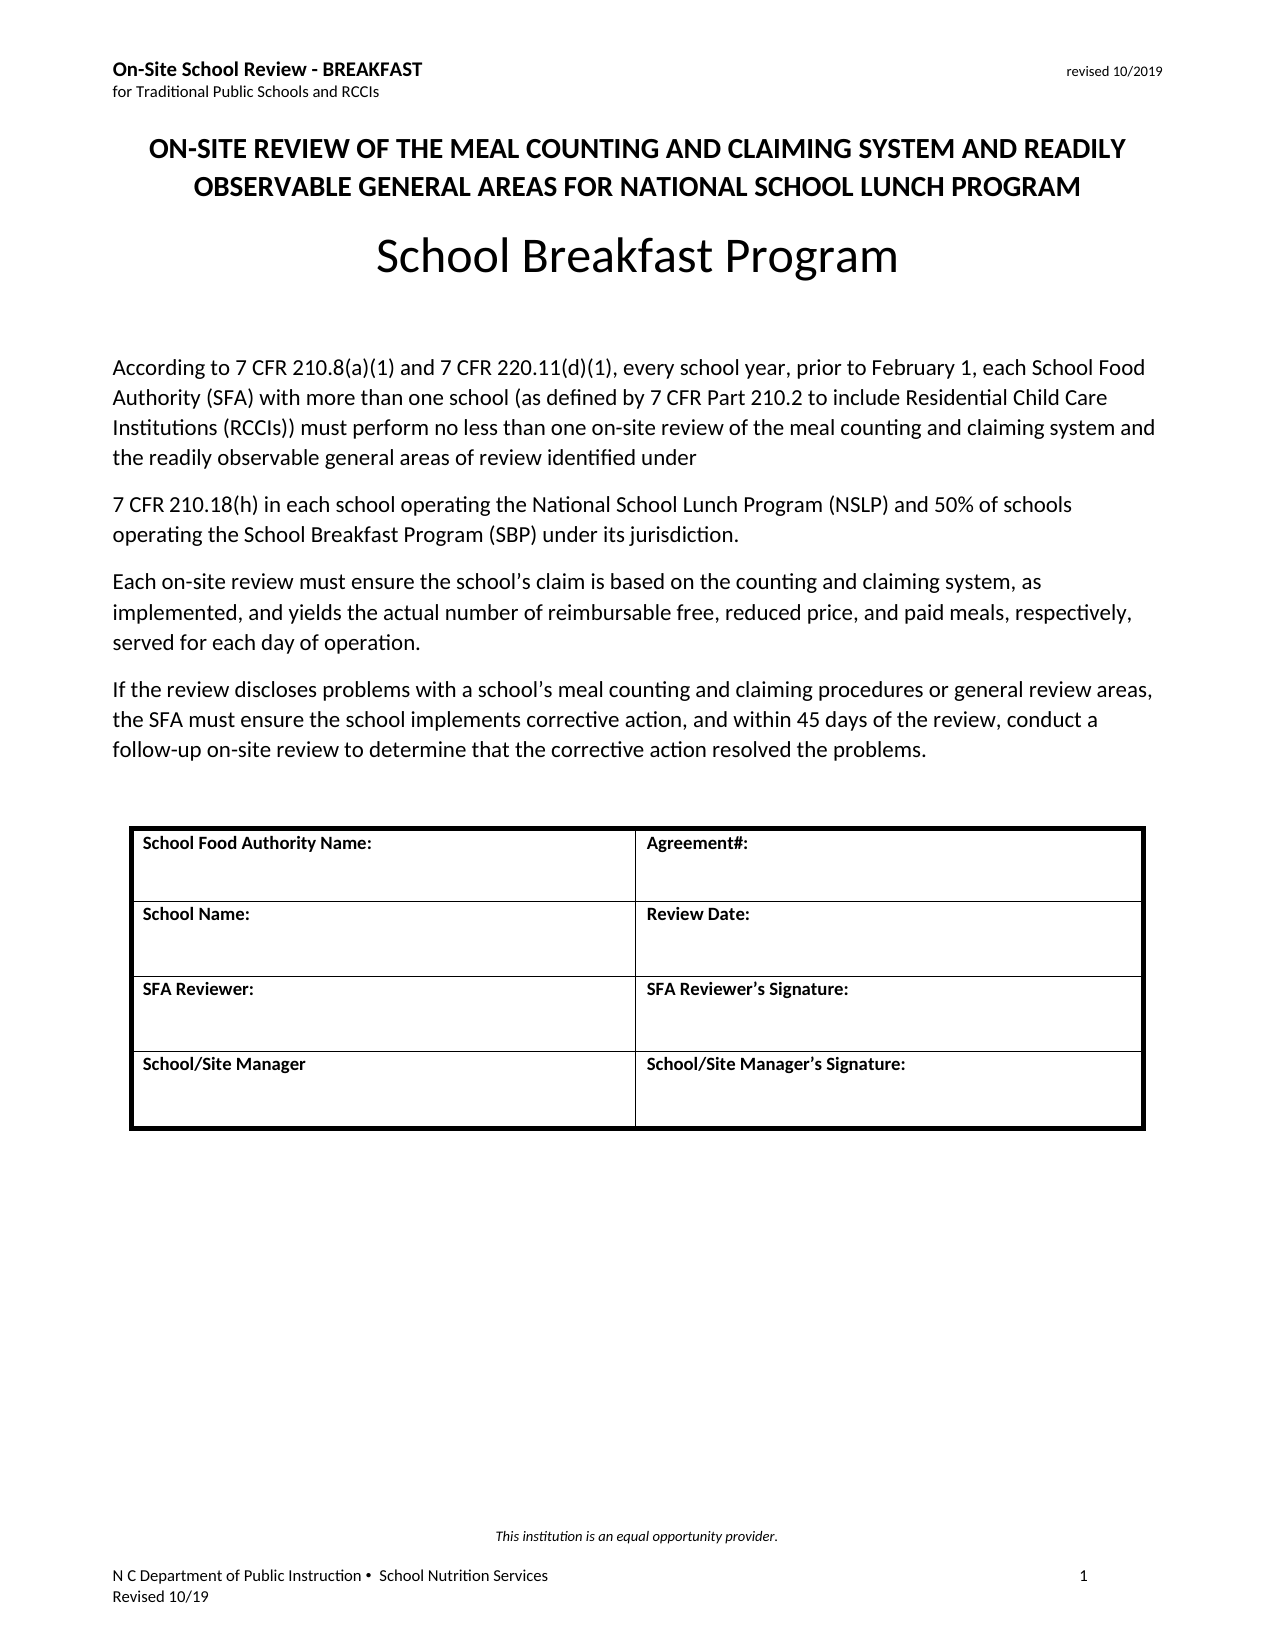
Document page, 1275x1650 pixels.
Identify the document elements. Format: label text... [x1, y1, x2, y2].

table_cell Review Date: [636, 902, 1141, 976]
table_cell School Name: [134, 902, 635, 976]
table_cell SFA Reviewer: [134, 977, 635, 1051]
text According to 7 CFR 210.8(a)(1) and 7 CFR 220.11(d)(1), every school year, prior to February 1, each School Food Authority (SFA) with more than one school (as defined by 7 CFR Part 210.2 to include Residential Child Care Institutions (RCCIs)) must perform no less than one on-site review of the meal counting and claiming system and the readily observable general areas of review identified under [112, 353, 1162, 472]
text 7 CFR 210.18(h) in each school operating the National School Lunch Program (NSLP) and 50% of schools operating the School Breakfast Program (SBP) under its jurisdiction. [112, 490, 1162, 549]
table_cell SFA Reviewer’s Signature: [636, 977, 1141, 1051]
table_cell School/Site Manager’s Signature: [636, 1052, 1141, 1126]
text School Breakfast Program [112, 223, 1162, 284]
table_header School Food Authority Name: [134, 831, 635, 901]
table_header Agreement#: [636, 831, 1141, 901]
table_cell School/Site Manager [134, 1052, 635, 1126]
text If the review discloses problems with a school’s meal counting and claiming procedures or general review areas, the SFA must ensure the school implements corrective action, and within 45 days of the review, conduct a follow-up on-site review to determine that the corrective action resolved the problems. [112, 675, 1162, 763]
text Each on-site review must ensure the school’s claim is based on the counting and claiming system, as implemented, and yields the actual number of reimbursable free, reduced price, and paid meals, respectively, served for each day of operation. [112, 567, 1162, 656]
text ON-SITE REVIEW OF THE MEAL COUNTING AND CLAIMING SYSTEM AND READILY OBSERVABLE GENERAL AREAS FOR NATIONAL SCHOOL LUNCH PROGRAM [112, 130, 1162, 204]
